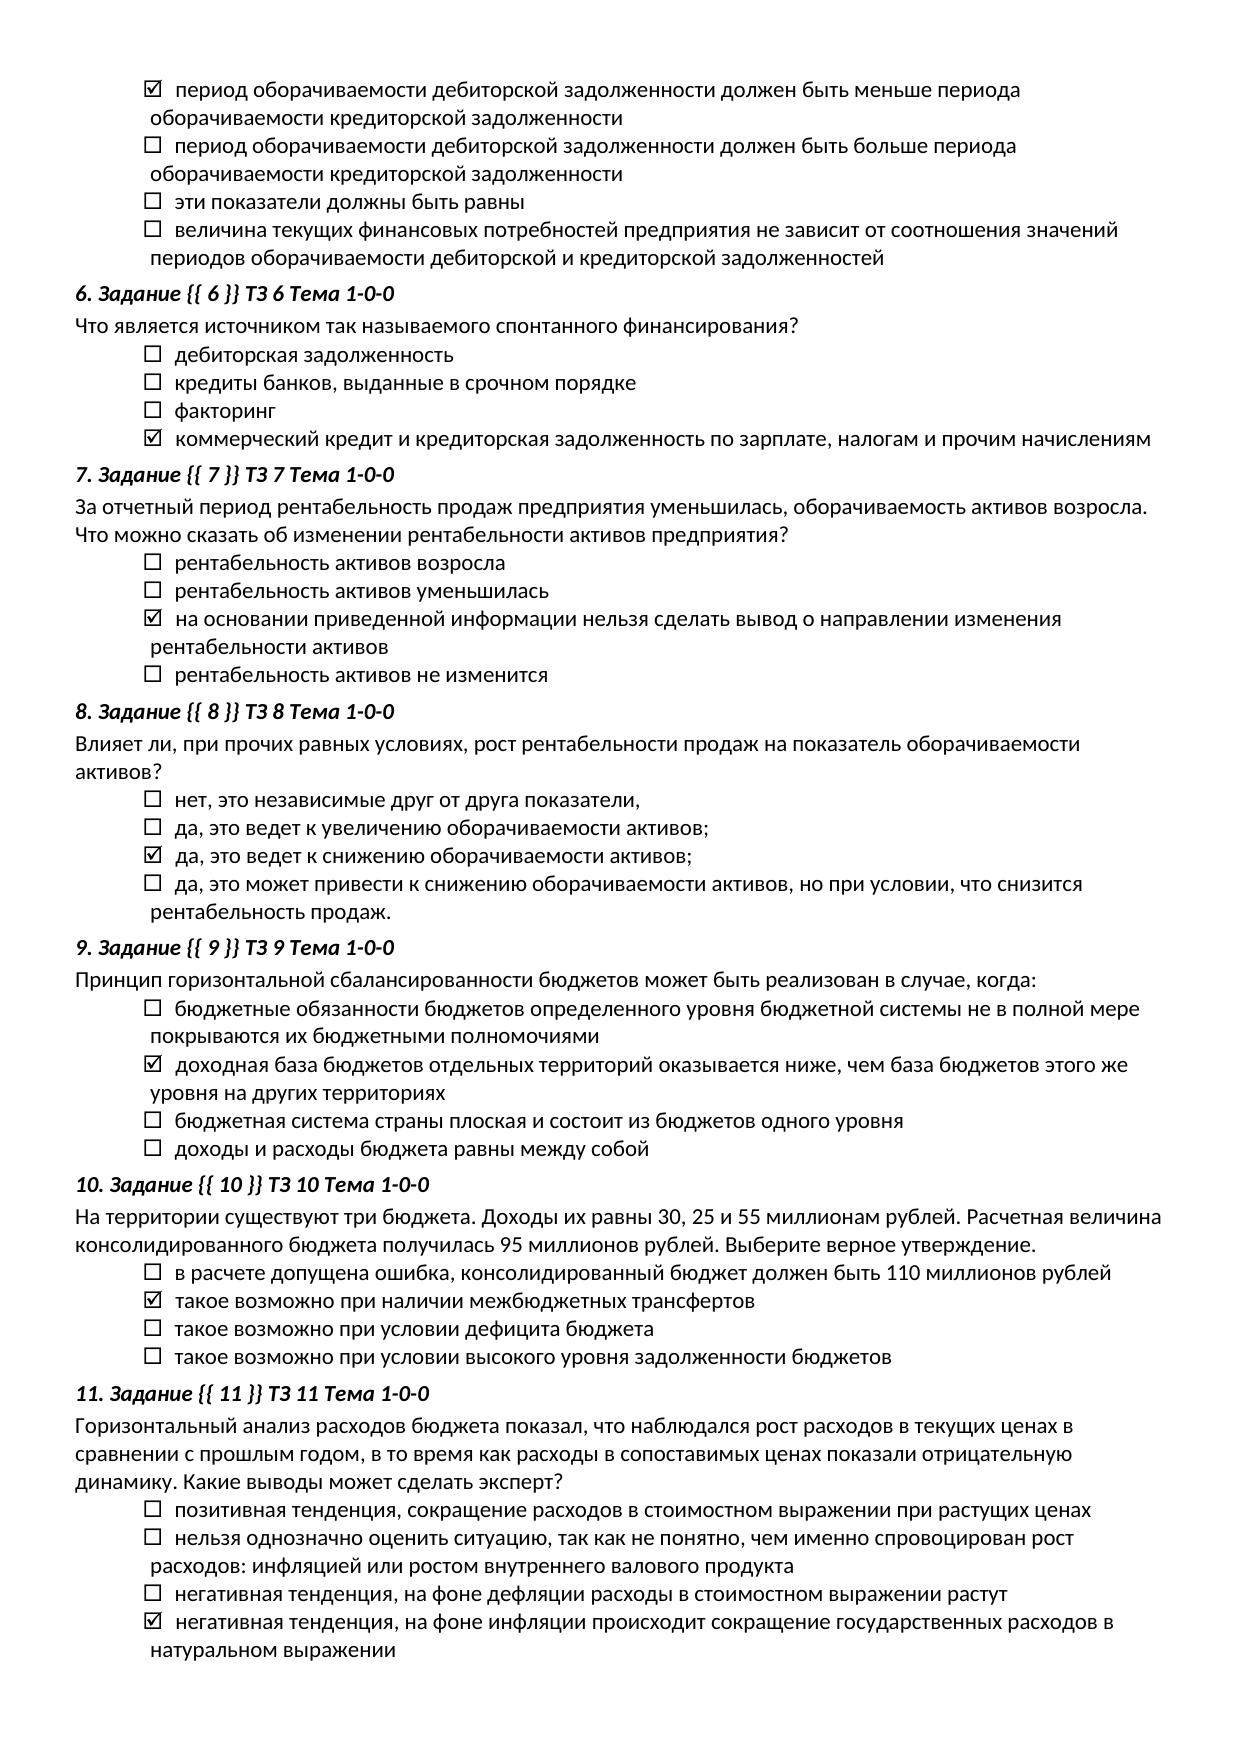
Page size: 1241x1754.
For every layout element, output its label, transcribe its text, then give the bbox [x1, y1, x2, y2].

text Принцип горизонтальной сбалансированности бюджетов может быть реализован в случае, когда: [75, 966, 1165, 994]
text негативная тенденция, на фоне инфляции происходит сокращение государственных расходов в натуральном выражении [142, 1607, 1165, 1663]
text За отчетный период рентабельность продаж предприятия уменьшилась, оборачиваемость активов возросла. Что можно сказать об изменении рентабельности активов предприятия? [75, 492, 1165, 548]
text такое возможно при условии дефицита бюджета [142, 1314, 1165, 1342]
text в расчете допущена ошибка, консолидированный бюджет должен быть 110 миллионов рублей [142, 1258, 1165, 1286]
text да, это может привести к снижению оборачиваемости активов, но при условии, что снизится рентабельность продаж. [142, 869, 1165, 925]
text доходы и расходы бюджета равны между собой [142, 1134, 1165, 1162]
text нельзя однозначно оценить ситуацию, так как не понятно, чем именно спровоцирован рост расходов: инфляцией или ростом внутреннего валового продукта [142, 1523, 1165, 1579]
text 6. Задание {{ 6 }} ТЗ 6 Тема 1-0-0 [75, 279, 1165, 307]
text на основании приведенной информации нельзя сделать вывод о направлении изменения рентабельности активов [142, 604, 1165, 660]
text такое возможно при условии высокого уровня задолженности бюджетов [142, 1342, 1165, 1370]
text Влияет ли, при прочих равных условиях, рост рентабельности продаж на показатель оборачиваемости активов? [75, 729, 1165, 785]
text рентабельность активов уменьшилась [142, 576, 1165, 604]
text 11. Задание {{ 11 }} ТЗ 11 Тема 1-0-0 [75, 1379, 1165, 1407]
text дебиторская задолженность [142, 340, 1165, 368]
text рентабельность активов возросла [142, 548, 1165, 576]
text 8. Задание {{ 8 }} ТЗ 8 Тема 1-0-0 [75, 697, 1165, 725]
text доходная база бюджетов отдельных территорий оказывается ниже, чем база бюджетов этого же уровня на других территориях [142, 1050, 1165, 1106]
text да, это ведет к снижению оборачиваемости активов; [142, 841, 1165, 869]
text позитивная тенденция, сокращение расходов в стоимостном выражении при растущих ценах [142, 1495, 1165, 1523]
text 10. Задание {{ 10 }} ТЗ 10 Тема 1-0-0 [75, 1170, 1165, 1198]
text рентабельность активов не изменится [142, 660, 1165, 688]
text факторинг [142, 396, 1165, 424]
text На территории существуют три бюджета. Доходы их равны 30, 25 и 55 миллионам рублей. Расчетная величина консолидированного бюджета получилась 95 миллионов рублей. Выберите верное утверждение. [75, 1202, 1165, 1258]
text такое возможно при наличии межбюджетных трансфертов [142, 1286, 1165, 1314]
text 9. Задание {{ 9 }} ТЗ 9 Тема 1-0-0 [75, 933, 1165, 961]
text коммерческий кредит и кредиторская задолженность по зарплате, налогам и прочим начислениям [142, 424, 1165, 452]
text период оборачиваемости дебиторской задолженности должен быть больше периода оборачиваемости кредиторской задолженности [142, 131, 1165, 187]
text да, это ведет к увеличению оборачиваемости активов; [142, 813, 1165, 841]
text бюджетные обязанности бюджетов определенного уровня бюджетной системы не в полной мере покрываются их бюджетными полномочиями [142, 994, 1165, 1050]
text период оборачиваемости дебиторской задолженности должен быть меньше периода оборачиваемости кредиторской задолженности [142, 75, 1165, 131]
text кредиты банков, выданные в срочном порядке [142, 368, 1165, 396]
text эти показатели должны быть равны [142, 187, 1165, 215]
text нет, это независимые друг от друга показатели, [142, 785, 1165, 813]
text величина текущих финансовых потребностей предприятия не зависит от соотношения значений периодов оборачиваемости дебиторской и кредиторской задолженностей [142, 215, 1165, 271]
text Что является источником так называемого спонтанного финансирования? [75, 312, 1165, 340]
text 7. Задание {{ 7 }} ТЗ 7 Тема 1-0-0 [75, 460, 1165, 488]
text бюджетная система страны плоская и состоит из бюджетов одного уровня [142, 1106, 1165, 1134]
text Горизонтальный анализ расходов бюджета показал, что наблюдался рост расходов в текущих ценах в сравнении с прошлым годом, в то время как расходы в сопоставимых ценах показали отрицательную динамику. Какие выводы может сделать эксперт? [75, 1411, 1165, 1495]
text негативная тенденция, на фоне дефляции расходы в стоимостном выражении растут [142, 1579, 1165, 1607]
